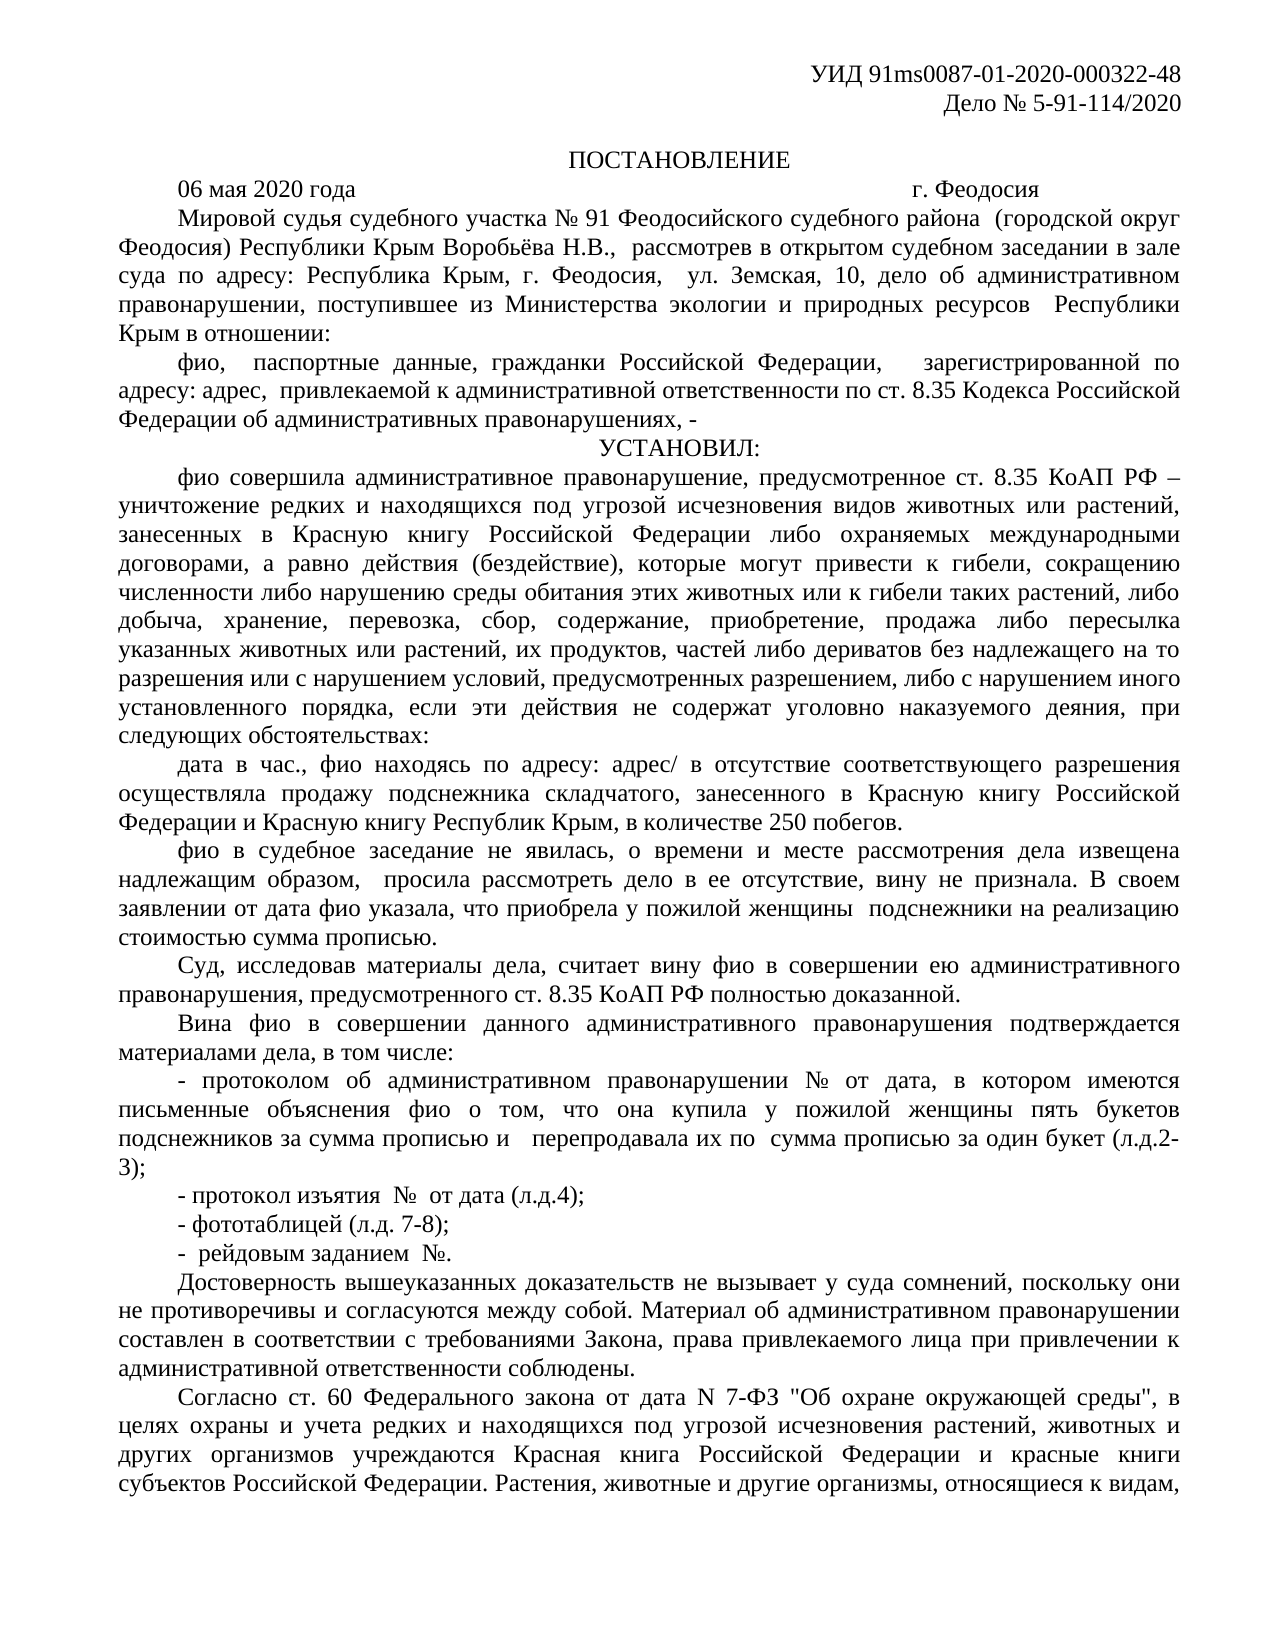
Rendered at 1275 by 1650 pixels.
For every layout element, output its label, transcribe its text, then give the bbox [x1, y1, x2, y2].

text УСТАНОВИЛ: [118, 433, 1181, 462]
text фио совершила административное правонарушение, предусмотренное ст. 8.35 КоАП РФ – уничтожение редких и находящихся под угрозой исчезновения видов животных или растений, занесенных в Красную книгу Российской Федерации либо охраняемых международными договорами, а равно действия (бездействие), которые могут привести к гибели, сокращению численности либо нарушению среды обитания этих животных или к гибели таких растений, либо добыча, хранение, перевозка, сбор, содержание, приобретение, продажа либо пересылка указанных животных или растений, их продуктов, частей либо дериватов без надлежащего на то разрешения или с нарушением условий, предусмотренных разрешением, либо с нарушением иного установленного порядка, если эти действия не содержат уголовно наказуемого деяния, при следующих обстоятельствах: [118, 462, 1181, 749]
text ПОСТАНОВЛЕНИЕ [118, 145, 1181, 174]
text дата в час., фио находясь по адресу: адрес/ в отсутствие соответствующего разрешения осуществляла продажу подснежника складчатого, занесенного в Красную книгу Российской Федерации и Красную книгу Республик Крым, в количестве 250 побегов. [118, 749, 1181, 835]
text фио, паспортные данные, гражданки Российской Федерации, зарегистрированной по адресу: адрес, привлекаемой к административной ответственности по ст. 8.35 Кодекса Российской Федерации об административных правонарушениях, - [118, 347, 1181, 433]
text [118, 1382, 1181, 1497]
text Достоверность вышеуказанных доказательств не вызывает у суда сомнений, поскольку они не противоречивы и согласуются между собой. Материал об административном правонарушении составлен в соответствии с требованиями Закона, права привлекаемого лица при привлечении к административной ответственности соблюдены. [118, 1267, 1181, 1382]
text - фототаблицей (л.д. 7-8); [118, 1209, 1181, 1238]
text УИД 91ms0087-01-2020-000322-48 [118, 59, 1181, 88]
text Суд, исследовав материалы дела, считает вину фио в совершении ею административного правонарушения, предусмотренного ст. 8.35 КоАП РФ полностью доказанной. [118, 950, 1181, 1008]
text 06 мая 2020 года г. Феодосия [118, 174, 1181, 203]
text - протокол изъятия № от дата (л.д.4); [118, 1180, 1181, 1209]
text Дело № 5-91-114/2020 [118, 88, 1181, 117]
text фио в судебное заседание не явилась, о времени и месте рассмотрения дела извещена надлежащим образом, просила рассмотреть дело в ее отсутствие, вину не признала. В своем заявлении от дата фио указала, что приобрела у пожилой женщины подснежники на реализацию стоимостью сумма прописью. [118, 835, 1181, 950]
text - рейдовым заданием №. [118, 1238, 1181, 1267]
text Мировой судья судебного участка № 91 Феодосийского судебного района (городской округ Феодосия) Республики Крым Воробьёва Н.В., рассмотрев в открытом судебном заседании в зале суда по адресу: Республика Крым, г. Феодосия, ул. Земская, 10, дело об административном правонарушении, поступившее из Министерства экологии и природных ресурсов Республики Крым в отношении: [118, 203, 1181, 347]
text Вина фио в совершении данного административного правонарушения подтверждается материалами дела, в том числе: [118, 1008, 1181, 1065]
text - протоколом об административном правонарушении № от дата, в котором имеются письменные объяснения фио о том, что она купила у пожилой женщины пять букетов подснежников за сумма прописью и перепродавала их по сумма прописью за один букет (л.д.2-3); [118, 1065, 1181, 1180]
